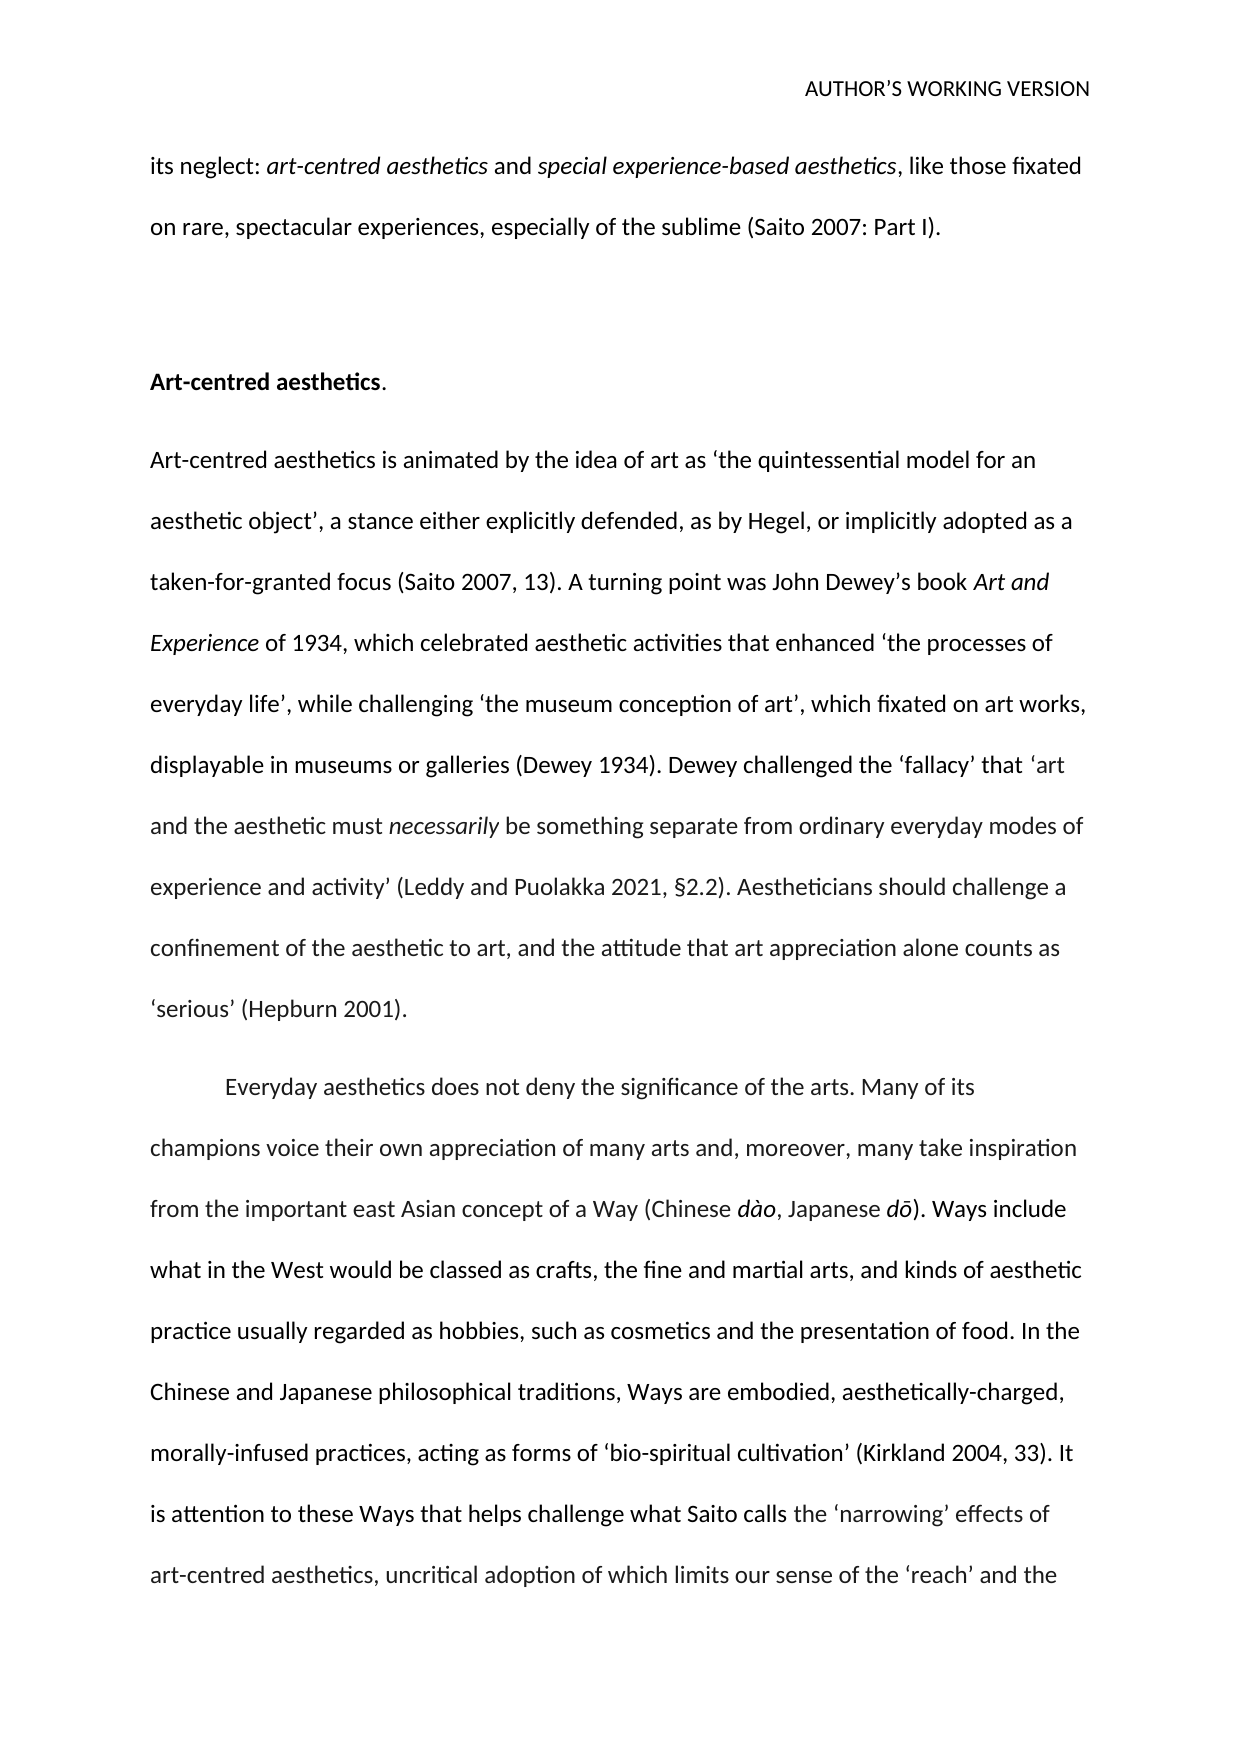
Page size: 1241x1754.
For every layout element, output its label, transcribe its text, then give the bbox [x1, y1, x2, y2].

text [150, 1071, 1090, 1590]
text Art-centred aesthetics. [150, 366, 1090, 397]
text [150, 150, 1090, 242]
text Art-centred aesthetics is animated by the idea of art as ‘the quintessential model for an aesthetic object’, a stance either explicitly defended, as by Hegel, or implicitly adopted as a taken-for-granted focus (Saito 2007, 13). A turning point was John Dewey’s book Art and Experience of 1934, which celebrated aesthetic activities that enhanced ‘the processes of everyday life’, while challenging ‘the museum conception of art’, which fixated on art works, displayable in museums or galleries (Dewey 1934). Dewey challenged the ‘fallacy’ that ‘art and the aesthetic must necessarily be something separate from ordinary everyday modes of experience and activity’ (Leddy and Puolakka 2021, §2.2). Aestheticians should challenge a confinement of the aesthetic to art, and the attitude that art appreciation alone counts as ‘serious’ (Hepburn 2001). [150, 444, 1090, 1024]
